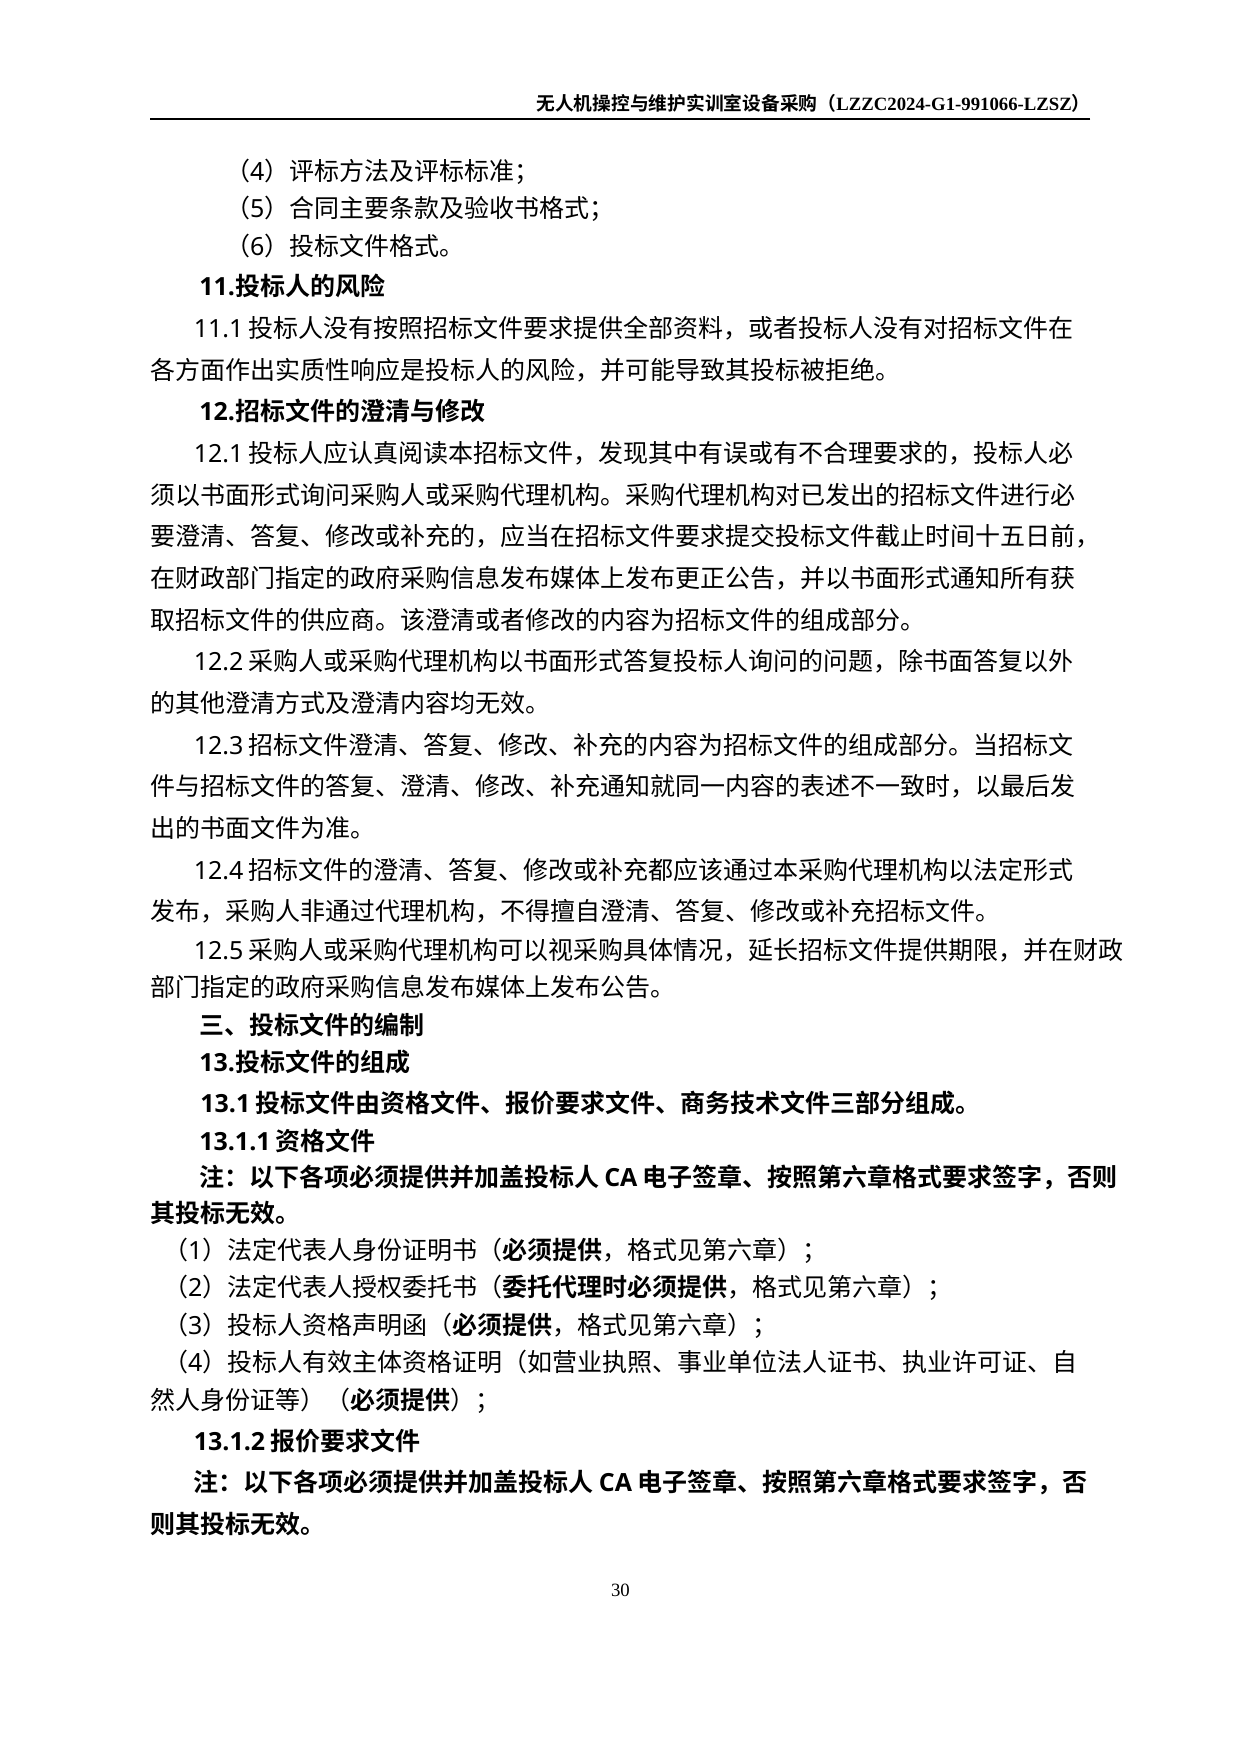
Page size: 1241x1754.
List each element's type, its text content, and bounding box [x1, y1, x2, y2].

text 11.投标人的风险 [150, 262, 1090, 304]
text 12.5采购人或采购代理机构可以视采购具体情况，延长招标文件提供期限，并在财政部门指定的政府采购信息发布媒体上发布公告。 [150, 929, 1124, 1004]
text 13.投标文件的组成 [150, 1042, 1124, 1079]
text 13.1.2报价要求文件 [150, 1417, 1090, 1458]
text 注：以下各项必须提供并加盖投标人CA电子签章、按照第六章格式要求签字，否则其投标无效。 [150, 1458, 1090, 1542]
text 12.1投标人应认真阅读本招标文件，发现其中有误或有不合理要求的，投标人必须以书面形式询问采购人或采购代理机构。采购代理机构对已发出的招标文件进行必要澄清、答复、修改或补充的，应当在招标文件要求提交投标文件截止时间十五日前，在财政部门指定的政府采购信息发布媒体上发布更正公告，并以书面形式通知所有获取招标文件的供应商。该澄清或者修改的内容为招标文件的组成部分。 [150, 429, 1090, 637]
text 12.4招标文件的澄清、答复、修改或补充都应该通过本采购代理机构以法定形式发布，采购人非通过代理机构，不得擅自澄清、答复、修改或补充招标文件。 [150, 846, 1090, 929]
text （6）投标文件格式。 [150, 225, 1124, 262]
text 11.1投标人没有按照招标文件要求提供全部资料，或者投标人没有对招标文件在各方面作出实质性响应是投标人的风险，并可能导致其投标被拒绝。 [150, 304, 1090, 387]
text 12.3招标文件澄清、答复、修改、补充的内容为招标文件的组成部分。当招标文件与招标文件的答复、澄清、修改、补充通知就同一内容的表述不一致时，以最后发出的书面文件为准。 [150, 721, 1090, 846]
text 12.2采购人或采购代理机构以书面形式答复投标人询问的问题，除书面答复以外的其他澄清方式及澄清内容均无效。 [150, 637, 1090, 721]
text （2）法定代表人授权委托书（委托代理时必须提供，格式见第六章）； [150, 1267, 1090, 1304]
text （3）投标人资格声明函（必须提供，格式见第六章）； [150, 1304, 1090, 1342]
text 12.招标文件的澄清与修改 [150, 387, 1090, 429]
text 三、投标文件的编制 [150, 1004, 1124, 1042]
text （4）评标方法及评标标准； [150, 150, 1124, 187]
text 13.1.1资格文件 [150, 1121, 1124, 1158]
text （4）投标人有效主体资格证明（如营业执照、事业单位法人证书、执业许可证、自然人身份证等）（必须提供）； [150, 1342, 1090, 1417]
text 13.1投标文件由资格文件、报价要求文件、商务技术文件三部分组成。 [150, 1079, 1090, 1121]
text 注：以下各项必须提供并加盖投标人CA电子签章、按照第六章格式要求签字，否则其投标无效。 [150, 1158, 1124, 1229]
text （1）法定代表人身份证明书（必须提供，格式见第六章）； [150, 1229, 1090, 1267]
text （5）合同主要条款及验收书格式； [150, 187, 1124, 225]
